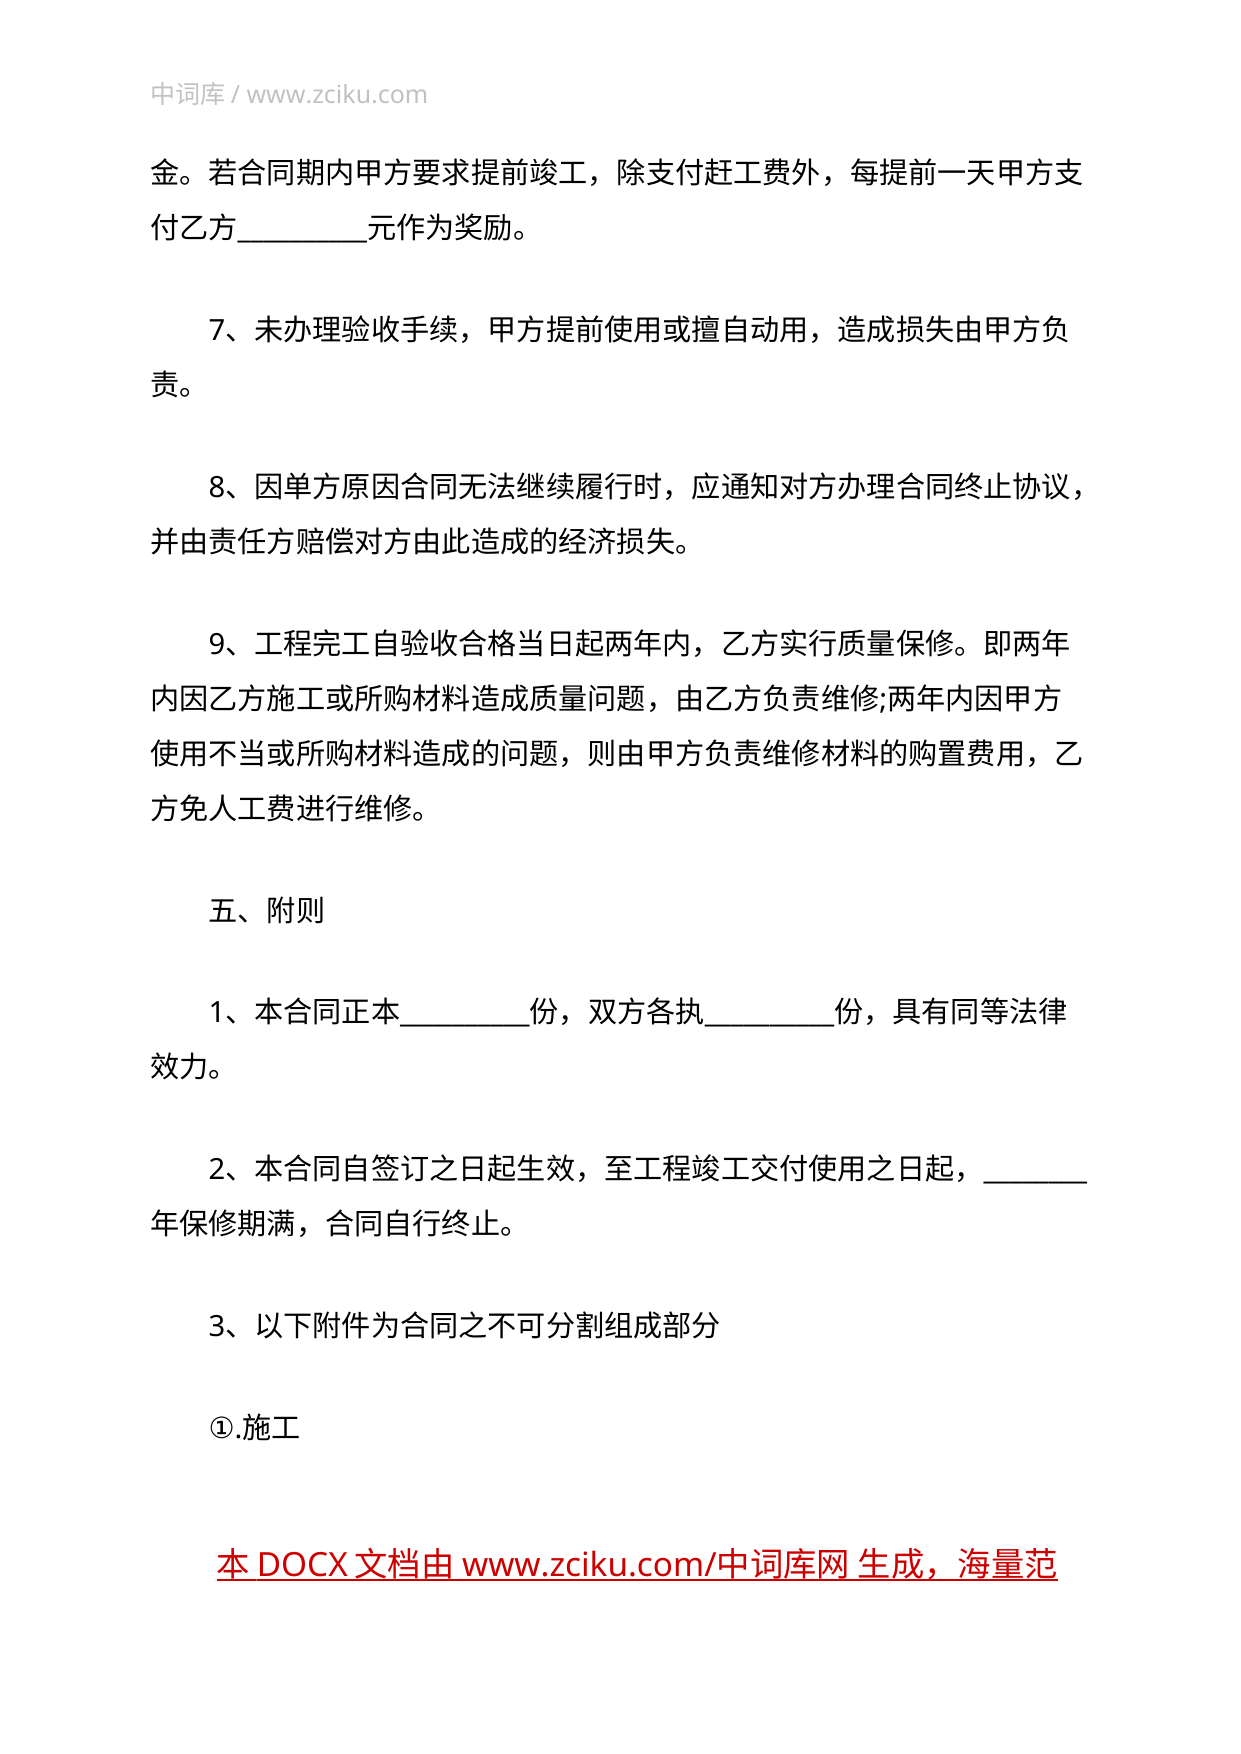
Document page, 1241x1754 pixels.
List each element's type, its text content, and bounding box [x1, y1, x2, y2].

text 8、因单方原因合同无法继续履行时，应通知对方办理合同终止协议，并由责任方赔偿对方由此造成的经济损失。 [150, 464, 1090, 561]
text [150, 1538, 1090, 1586]
text 1、本合同正本__________份，双方各执__________份，具有同等法律效力。 [150, 989, 1090, 1086]
text 五、附则 [150, 887, 1090, 929]
text 2、本合同自签订之日起生效，至工程竣工交付使用之日起，________年保修期满，合同自行终止。 [150, 1146, 1090, 1243]
text 9、工程完工自验收合格当日起两年内，乙方实行质量保修。即两年内因乙方施工或所购材料造成质量问题，由乙方负责维修;两年内因甲方使用不当或所购材料造成的问题，则由甲方负责维修材料的购置费用，乙方免人工费进行维修。 [150, 620, 1090, 828]
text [150, 150, 1090, 247]
text 7、未办理验收手续，甲方提前使用或擅自动用，造成损失由甲方负责。 [150, 307, 1090, 404]
text 3、以下附件为合同之不可分割组成部分 [150, 1302, 1090, 1345]
text ①.施工 [150, 1404, 1090, 1447]
